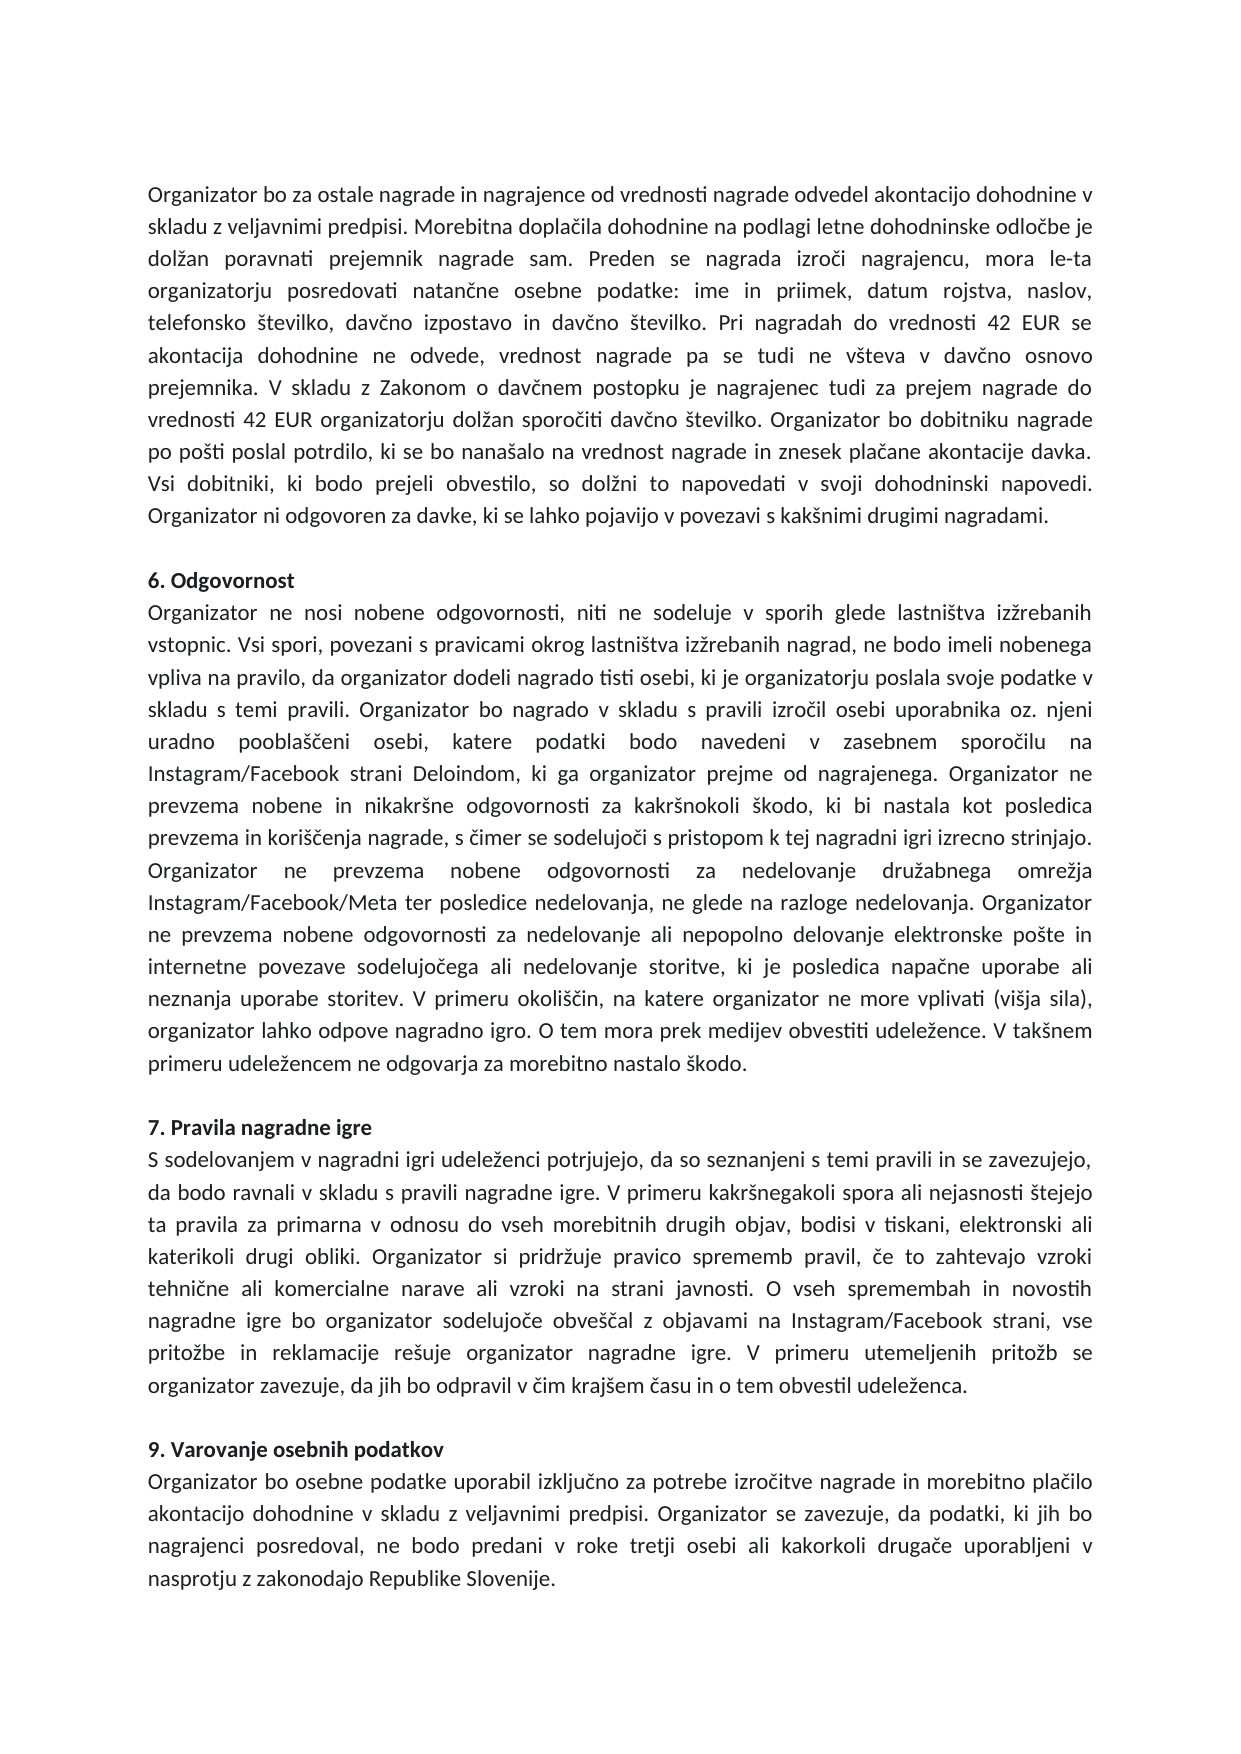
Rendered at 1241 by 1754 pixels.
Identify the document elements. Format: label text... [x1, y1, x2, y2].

text 7. Pravila nagradne igre [148, 1113, 1093, 1141]
text S sodelovanjem v nagradni igri udeleženci potrjujejo, da so seznanjeni s temi pravili in se zavezujejo, da bodo ravnali v skladu s pravili nagradne igre. V primeru kakršnegakoli spora ali nejasnosti štejejo ta pravila za primarna v odnosu do vseh morebitnih drugih objav, bodisi v tiskani, elektronski ali katerikoli drugi obliki. Organizator si pridržuje pravico sprememb pravil, če to zahtevajo vzroki tehnične ali komercialne narave ali vzroki na strani javnosti. O vseh spremembah in novostih nagradne igre bo organizator sodelujoče obveščal z objavami na Instagram/Facebook strani, vse pritožbe in reklamacije rešuje organizator nagradne igre. V primeru utemeljenih pritožb se organizator zavezuje, da jih bo odpravil v čim krajšem času in o tem obvestil udeleženca. [148, 1145, 1093, 1399]
text 6. Odgovornost [148, 566, 1093, 594]
text Organizator bo za ostale nagrade in nagrajence od vrednosti nagrade odvedel akontacijo dohodnine v skladu z veljavnimi predpisi. Morebitna doplačila dohodnine na podlagi letne dohodninske odločbe je dolžan poravnati prejemnik nagrade sam. Preden se nagrada izroči nagrajencu, mora le-ta organizatorju posredovati natančne osebne podatke: ime in priimek, datum rojstva, naslov, telefonsko številko, davčno izpostavo in davčno številko. Pri nagradah do vrednosti 42 EUR se akontacija dohodnine ne odvede, vrednost nagrade pa se tudi ne všteva v davčno osnovo prejemnika. V skladu z Zakonom o davčnem postopku je nagrajenec tudi za prejem nagrade do vrednosti 42 EUR organizatorju dolžan sporočiti davčno številko. Organizator bo dobitniku nagrade po pošti poslal potrdilo, ki se bo nanašalo na vrednost nagrade in znesek plačane akontacije davka. Vsi dobitniki, ki bodo prejeli obvestilo, so dolžni to napovedati v svoji dohodninski napovedi. Organizator ni odgovoren za davke, ki se lahko pojavijo v povezavi s kakšnimi drugimi nagradami. [148, 180, 1093, 530]
text Organizator bo osebne podatke uporabil izključno za potrebe izročitve nagrade in morebitno plačilo akontacijo dohodnine v skladu z veljavnimi predpisi. Organizator se zavezuje, da podatki, ki jih bo nagrajenci posredoval, ne bodo predani v roke tretji osebi ali kakorkoli drugače uporabljeni v nasprotju z zakonodajo Republike Slovenije. [148, 1467, 1093, 1592]
text 9. Varovanje osebnih podatkov [148, 1435, 1093, 1463]
text Organizator ne nosi nobene odgovornosti, niti ne sodeluje v sporih glede lastništva izžrebanih vstopnic. Vsi spori, povezani s pravicami okrog lastništva izžrebanih nagrad, ne bodo imeli nobenega vpliva na pravilo, da organizator dodeli nagrado tisti osebi, ki je organizatorju poslala svoje podatke v skladu s temi pravili. Organizator bo nagrado v skladu s pravili izročil osebi uporabnika oz. njeni uradno pooblaščeni osebi, katere podatki bodo navedeni v zasebnem sporočilu na Instagram/Facebook strani Deloindom, ki ga organizator prejme od nagrajenega. Organizator ne prevzema nobene in nikakršne odgovornosti za kakršnokoli škodo, ki bi nastala kot posledica prevzema in koriščenja nagrade, s čimer se sodelujoči s pristopom k tej nagradni igri izrecno strinjajo. Organizator ne prevzema nobene odgovornosti za nedelovanje družabnega omrežja Instagram/Facebook/Meta ter posledice nedelovanja, ne glede na razloge nedelovanja. Organizator ne prevzema nobene odgovornosti za nedelovanje ali nepopolno delovanje elektronske pošte in internetne povezave sodelujočega ali nedelovanje storitve, ki je posledica napačne uporabe ali neznanja uporabe storitev. V primeru okoliščin, na katere organizator ne more vplivati (višja sila), organizator lahko odpove nagradno igro. O tem mora prek medijev obvestiti udeležence. V takšnem primeru udeležencem ne odgovarja za morebitno nastalo škodo. [148, 598, 1093, 1077]
